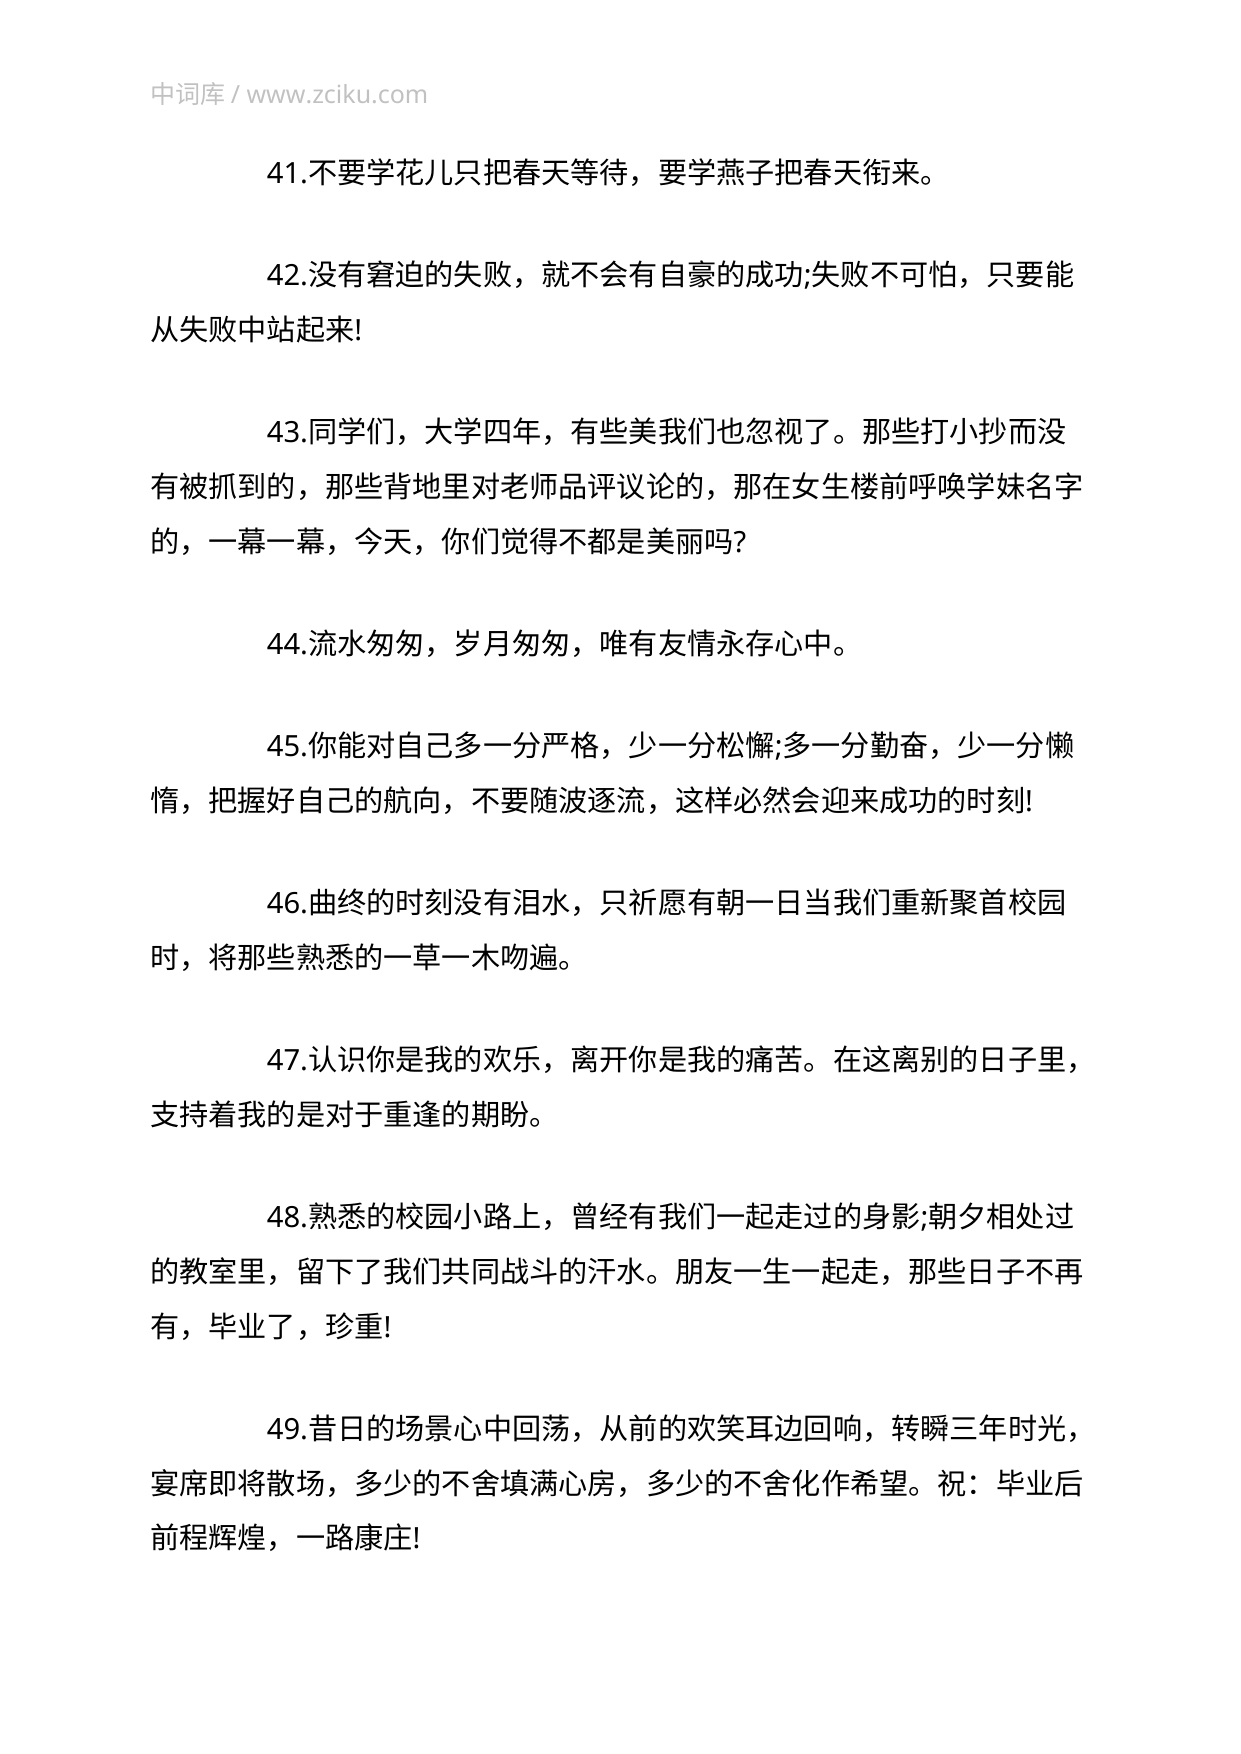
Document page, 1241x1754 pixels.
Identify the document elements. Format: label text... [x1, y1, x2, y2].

text 44.流水匆匆，岁月匆匆，唯有友情永存心中。 [150, 621, 1090, 663]
text 48.熟悉的校园小路上，曾经有我们一起走过的身影;朝夕相处过的教室里，留下了我们共同战斗的汗水。朋友一生一起走，那些日子不再有，毕业了，珍重! [150, 1193, 1090, 1346]
text 46.曲终的时刻没有泪水，只祈愿有朝一日当我们重新聚首校园时，将那些熟悉的一草一木吻遍。 [150, 880, 1090, 977]
text 49.昔日的场景心中回荡，从前的欢笑耳边回响，转瞬三年时光，宴席即将散场，多少的不舍填满心房，多少的不舍化作希望。祝：毕业后前程辉煌，一路康庄! [150, 1405, 1090, 1557]
text 41.不要学花儿只把春天等待，要学燕子把春天衔来。 [150, 150, 1090, 192]
text 43.同学们，大学四年，有些美我们也忽视了。那些打小抄而没有被抓到的，那些背地里对老师品评议论的，那在女生楼前呼唤学妹名字的，一幕一幕，今天，你们觉得不都是美丽吗? [150, 409, 1090, 561]
text 42.没有窘迫的失败，就不会有自豪的成功;失败不可怕，只要能从失败中站起来! [150, 252, 1090, 349]
text 47.认识你是我的欢乐，离开你是我的痛苦。在这离别的日子里，支持着我的是对于重逢的期盼。 [150, 1037, 1090, 1134]
text 45.你能对自己多一分严格，少一分松懈;多一分勤奋，少一分懒惰，把握好自己的航向，不要随波逐流，这样必然会迎来成功的时刻! [150, 723, 1090, 820]
